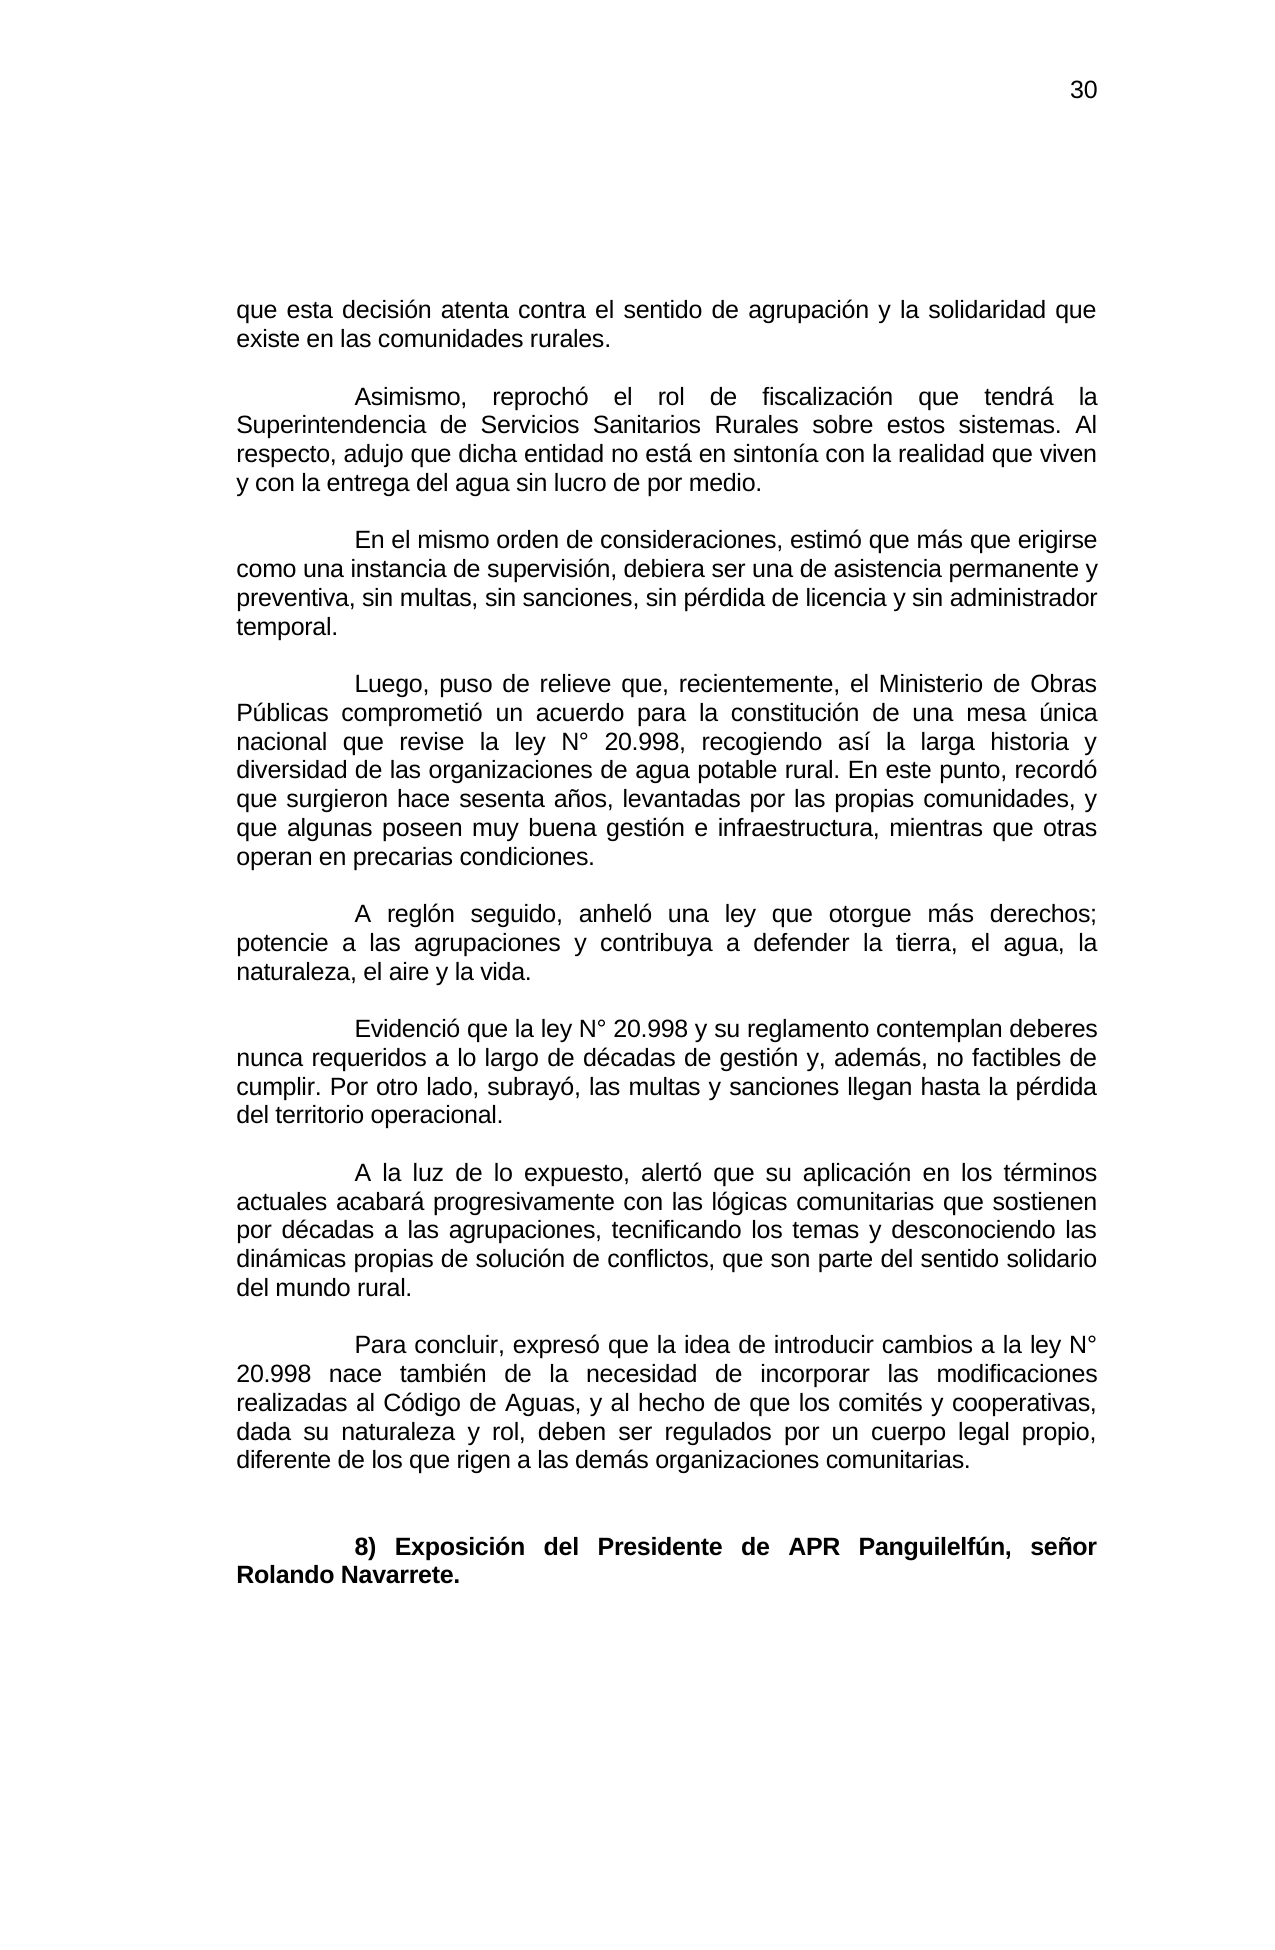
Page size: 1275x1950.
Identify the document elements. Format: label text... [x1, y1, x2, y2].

text En el mismo orden de consideraciones, estimó que más que erigirse como una instancia de supervisión, debiera ser una de asistencia permanente y preventiva, sin multas, sin sanciones, sin pérdida de licencia y sin administrador temporal. [236, 525, 1098, 640]
text Asimismo, reprochó el rol de fiscalización que tendrá la Superintendencia de Servicios Sanitarios Rurales sobre estos sistemas. Al respecto, adujo que dicha entidad no está en sintonía con la realidad que viven y con la entrega del agua sin lucro de por medio. [236, 382, 1098, 497]
text A reglón seguido, anheló una ley que otorgue más derechos; potencie a las agrupaciones y contribuya a defender la tierra, el agua, la naturaleza, el aire y la vida. [236, 899, 1098, 985]
text Para concluir, expresó que la idea de introducir cambios a la ley N° 20.998 nace también de la necesidad de incorporar las modificaciones realizadas al Código de Aguas, y al hecho de que los comités y cooperativas, dada su naturaleza y rol, deben ser regulados por un cuerpo legal propio, diferente de los que rigen a las demás organizaciones comunitarias. [236, 1330, 1098, 1474]
text Luego, puso de relieve que, recientemente, el Ministerio de Obras Públicas comprometió un acuerdo para la constitución de una mesa única nacional que revise la ley N° 20.998, recogiendo así la larga historia y diversidad de las organizaciones de agua potable rural. En este punto, recordó que surgieron hace sesenta años, levantadas por las propias comunidades, y que algunas poseen muy buena gestión e infraestructura, mientras que otras operan en precarias condiciones. [236, 669, 1098, 870]
text Evidenció que la ley N° 20.998 y su reglamento contemplan deberes nunca requeridos a lo largo de décadas de gestión y, además, no factibles de cumplir. Por otro lado, subrayó, las multas y sanciones llegan hasta la pérdida del territorio operacional. [236, 1014, 1098, 1129]
text A la luz de lo expuesto, alertó que su aplicación en los términos actuales acabará progresivamente con las lógicas comunitarias que sostienen por décadas a las agrupaciones, tecnificando los temas y desconociendo las dinámicas propias de solución de conflictos, que son parte del sentido solidario del mundo rural. [236, 1158, 1098, 1302]
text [236, 295, 1098, 353]
text 8) Exposición del Presidente de APR Panguilelfún, señor Rolando Navarrete. [236, 1532, 1098, 1589]
